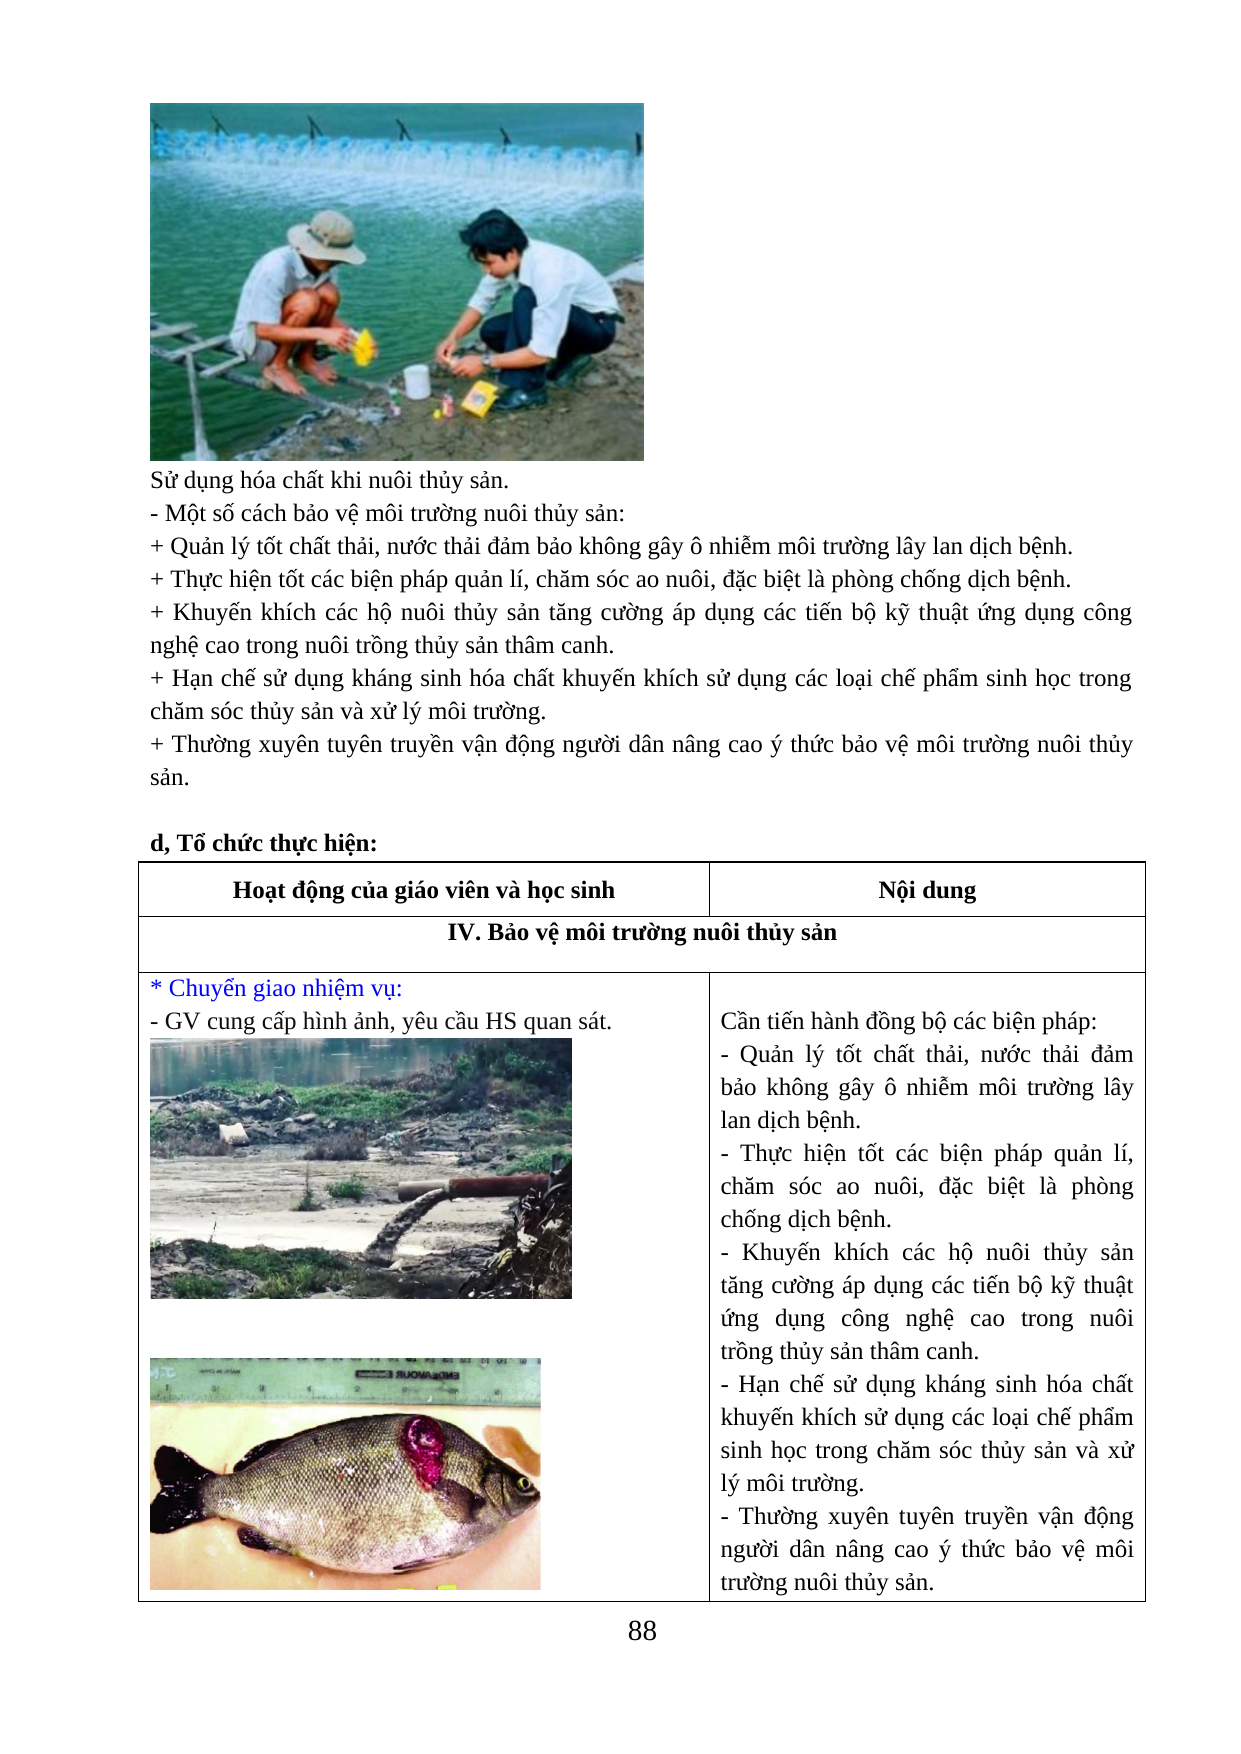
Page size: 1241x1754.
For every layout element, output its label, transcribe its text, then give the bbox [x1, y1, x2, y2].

text + Khuyến khích các hộ nuôi thủy sản tăng cường áp dụng các tiến bộ kỹ thuật ứng dụng công nghệ cao trong nuôi trồng thủy sản thâm canh. [150, 597, 1134, 659]
text + Thường xuyên tuyên truyền vận động người dân nâng cao ý thức bảo vệ môi trường nuôi thủy sản. [150, 729, 1134, 791]
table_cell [710, 973, 1145, 1601]
text + Hạn chế sử dụng kháng sinh hóa chất khuyến khích sử dụng các loại chế phẩm sinh học trong chăm sóc thủy sản và xử lý môi trường. [150, 663, 1134, 725]
text + Thực hiện tốt các biện pháp quản lí, chăm sóc ao nuôi, đặc biệt là phòng chống dịch bệnh. [150, 564, 1134, 593]
table_cell Bảo vệ môi trường nuôi thủy sản [139, 917, 1145, 972]
text - Một số cách bảo vệ môi trường nuôi thủy sản: [150, 498, 1134, 527]
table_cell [139, 973, 709, 1601]
text Sử dụng hóa chất khi nuôi thủy sản. [150, 465, 1134, 494]
picture [150, 1336, 541, 1590]
text + Quản lý tốt chất thải, nước thải đảm bảo không gây ô nhiễm môi trường lây lan dịch bệnh. [150, 531, 1134, 560]
table_header Hoạt động của giáo viên và học sinh [139, 863, 709, 916]
picture [150, 1038, 572, 1299]
picture [150, 103, 644, 461]
table_header Nội dung [710, 863, 1145, 916]
text d, Tổ chức thực hiện: [150, 828, 1134, 857]
